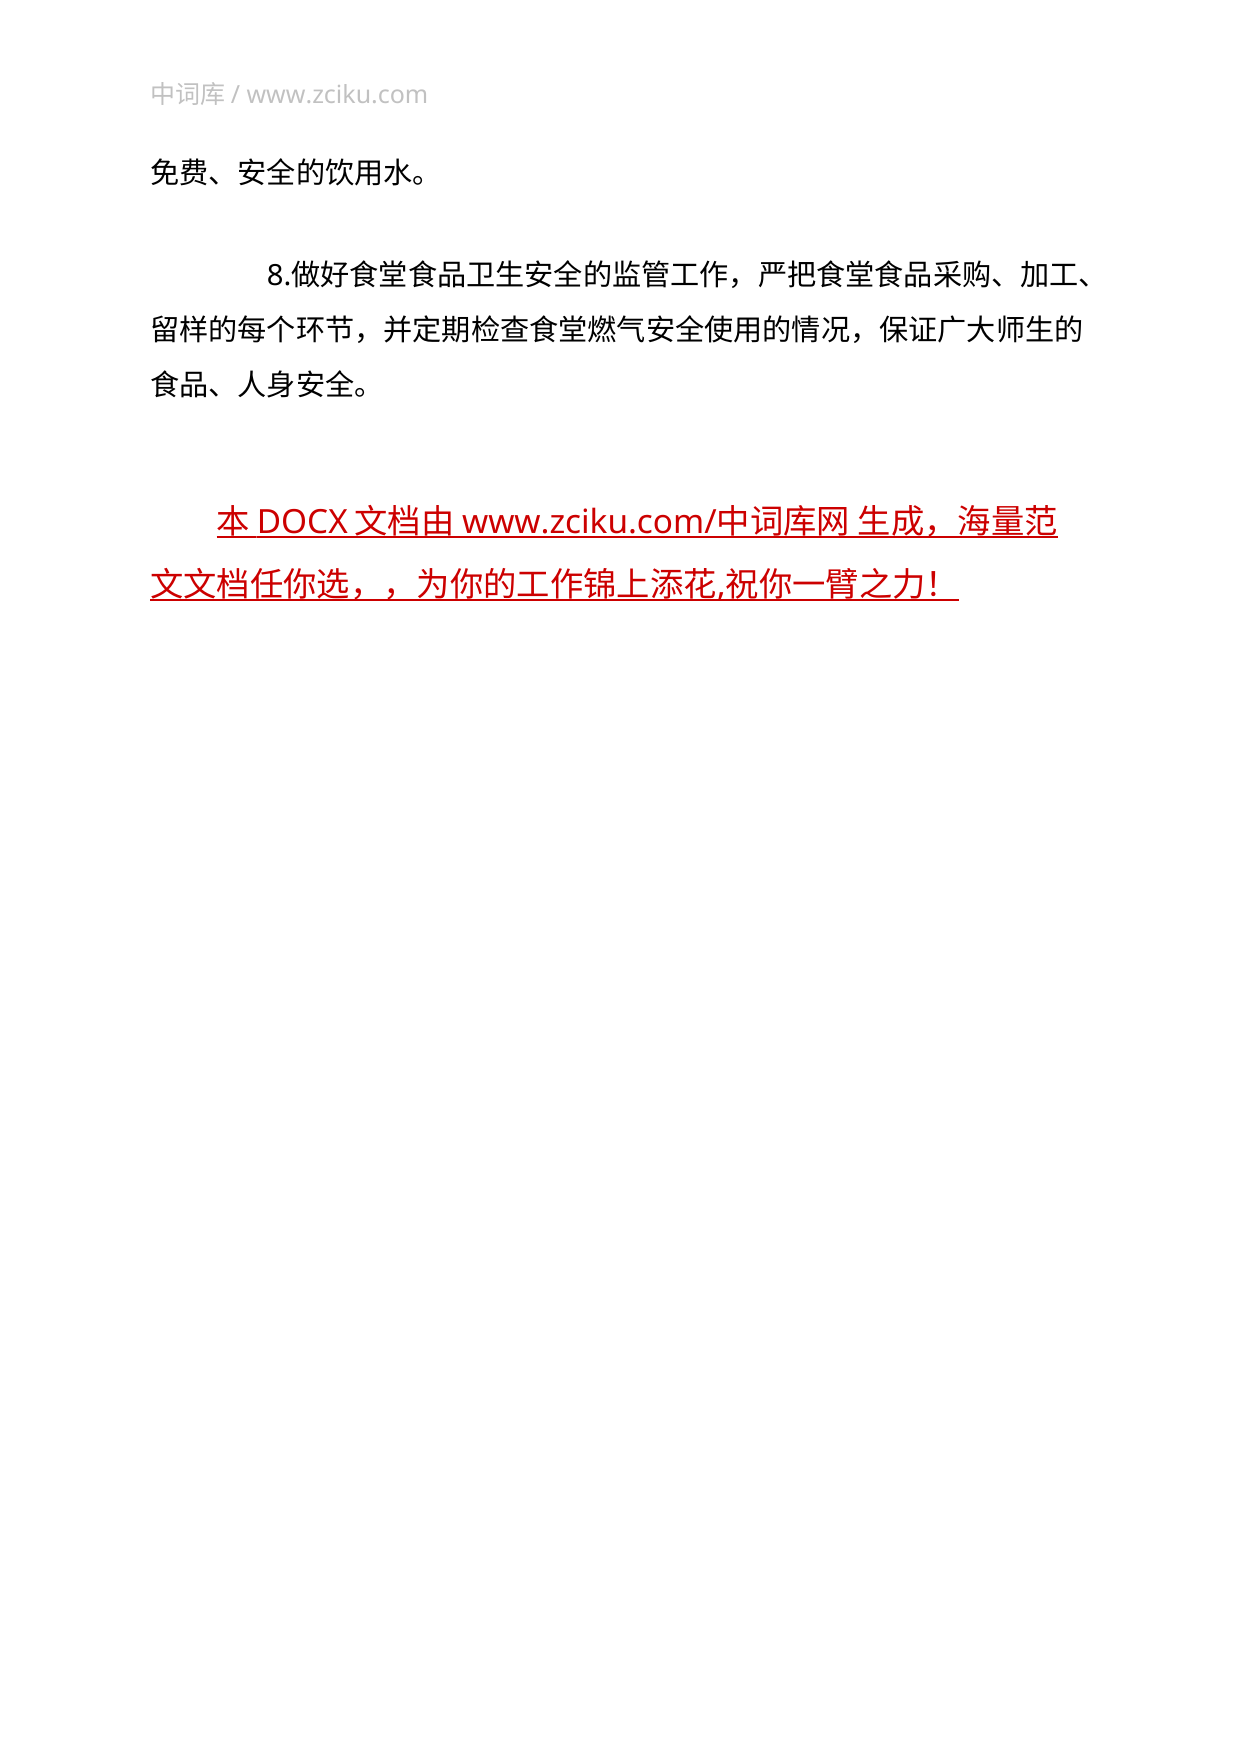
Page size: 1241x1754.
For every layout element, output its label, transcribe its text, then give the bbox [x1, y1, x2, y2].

text 本DOCX文档由 www.zciku.com/中词库网 生成，海量范文文档任你选，，为你的工作锦上添花,祝你一臂之力！ [150, 495, 1090, 606]
text 8.做好食堂食品卫生安全的监管工作，严把食堂食品采购、加工、留样的每个环节，并定期检查食堂燃气安全使用的情况，保证广大师生的食品、人身安全。 [150, 252, 1090, 404]
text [150, 150, 1090, 192]
